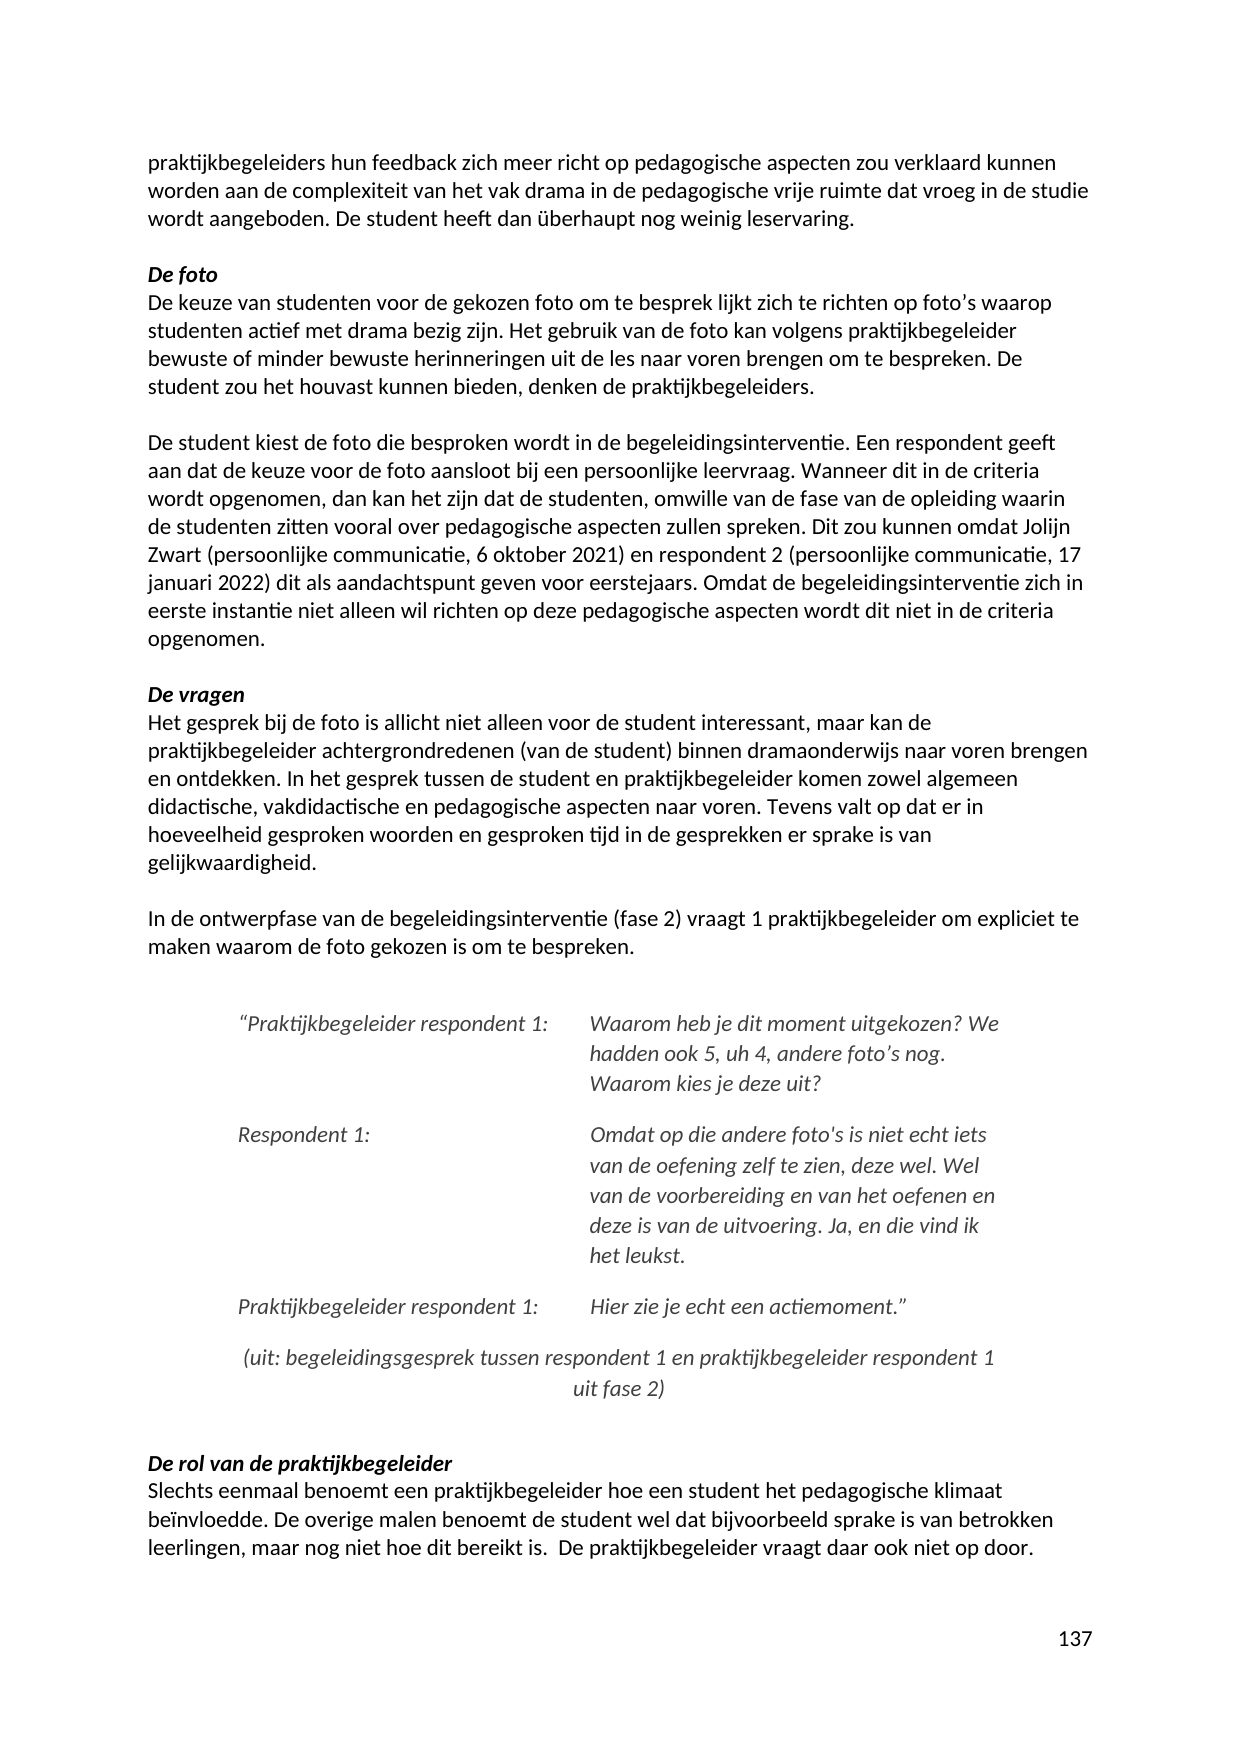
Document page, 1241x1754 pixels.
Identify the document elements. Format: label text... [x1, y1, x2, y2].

text De foto [148, 260, 1092, 288]
text “Praktijkbegeleider respondent 1: Waarom heb je dit moment uitgekozen? We hadden ook 5, uh 4, andere foto’s nog. Waarom kies je deze uit? [238, 1009, 1002, 1098]
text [148, 148, 1092, 232]
text Praktijkbegeleider respondent 1: Hier zie je echt een actiemoment.” [238, 1292, 1002, 1321]
text Respondent 1: Omdat op die andere foto's is niet echt iets van de oefening zelf te zien, deze wel. Wel van de voorbereiding en van het oefenen en deze is van de uitvoering. Ja, en die vind ik het leukst. [238, 1121, 1002, 1269]
text De student kiest de foto die besproken wordt in de begeleidingsinterventie. Een respondent geeft aan dat de keuze voor de foto aansloot bij een persoonlijke leervraag. Wanneer dit in de criteria wordt opgenomen, dan kan het zijn dat de studenten, omwille van de fase van de opleiding waarin de studenten zitten vooral over pedagogische aspecten zullen spreken. Dit zou kunnen omdat Jolijn Zwart (persoonlijke communicatie, 6 oktober 2021) en respondent 2 (persoonlijke communicatie, 17 januari 2022) dit als aandachtspunt geven voor eerstejaars. Omdat de begeleidingsinterventie zich in eerste instantie niet alleen wil richten op deze pedagogische aspecten wordt dit niet in de criteria opgenomen. [148, 428, 1092, 652]
text Het gesprek bij de foto is allicht niet alleen voor de student interessant, maar kan de praktijkbegeleider achtergrondredenen (van de student) binnen dramaonderwijs naar voren brengen en ontdekken. In het gesprek tussen de student en praktijkbegeleider komen zowel algemeen didactische, vakdidactische en pedagogische aspecten naar voren. Tevens valt op dat er in hoeveelheid gesproken woorden en gesproken tijd in de gesprekken er sprake is van gelijkwaardigheid. [148, 708, 1092, 876]
text In de ontwerpfase van de begeleidingsinterventie (fase 2) vraagt 1 praktijkbegeleider om expliciet te maken waarom de foto gekozen is om te bespreken. [148, 904, 1092, 960]
text De rol van de praktijkbegeleider [148, 1449, 1092, 1477]
text Slechts eenmaal benoemt een praktijkbegeleider hoe een student het pedagogische klimaat beïnvloedde. De overige malen benoemt de student wel dat bijvoorbeeld sprake is van betrokken leerlingen, maar nog niet hoe dit bereikt is. De praktijkbegeleider vraagt daar ook niet op door. [148, 1477, 1092, 1561]
text De keuze van studenten voor de gekozen foto om te besprek lijkt zich te richten op foto’s waarop studenten actief met drama bezig zijn. Het gebruik van de foto kan volgens praktijkbegeleider bewuste of minder bewuste herinneringen uit de les naar voren brengen om te bespreken. De student zou het houvast kunnen bieden, denken de praktijkbegeleiders. [148, 288, 1092, 400]
text De vragen [148, 680, 1092, 708]
text (uit: begeleidingsgesprek tussen respondent 1 en praktijkbegeleider respondent 1 uit fase 2) [238, 1343, 1002, 1402]
